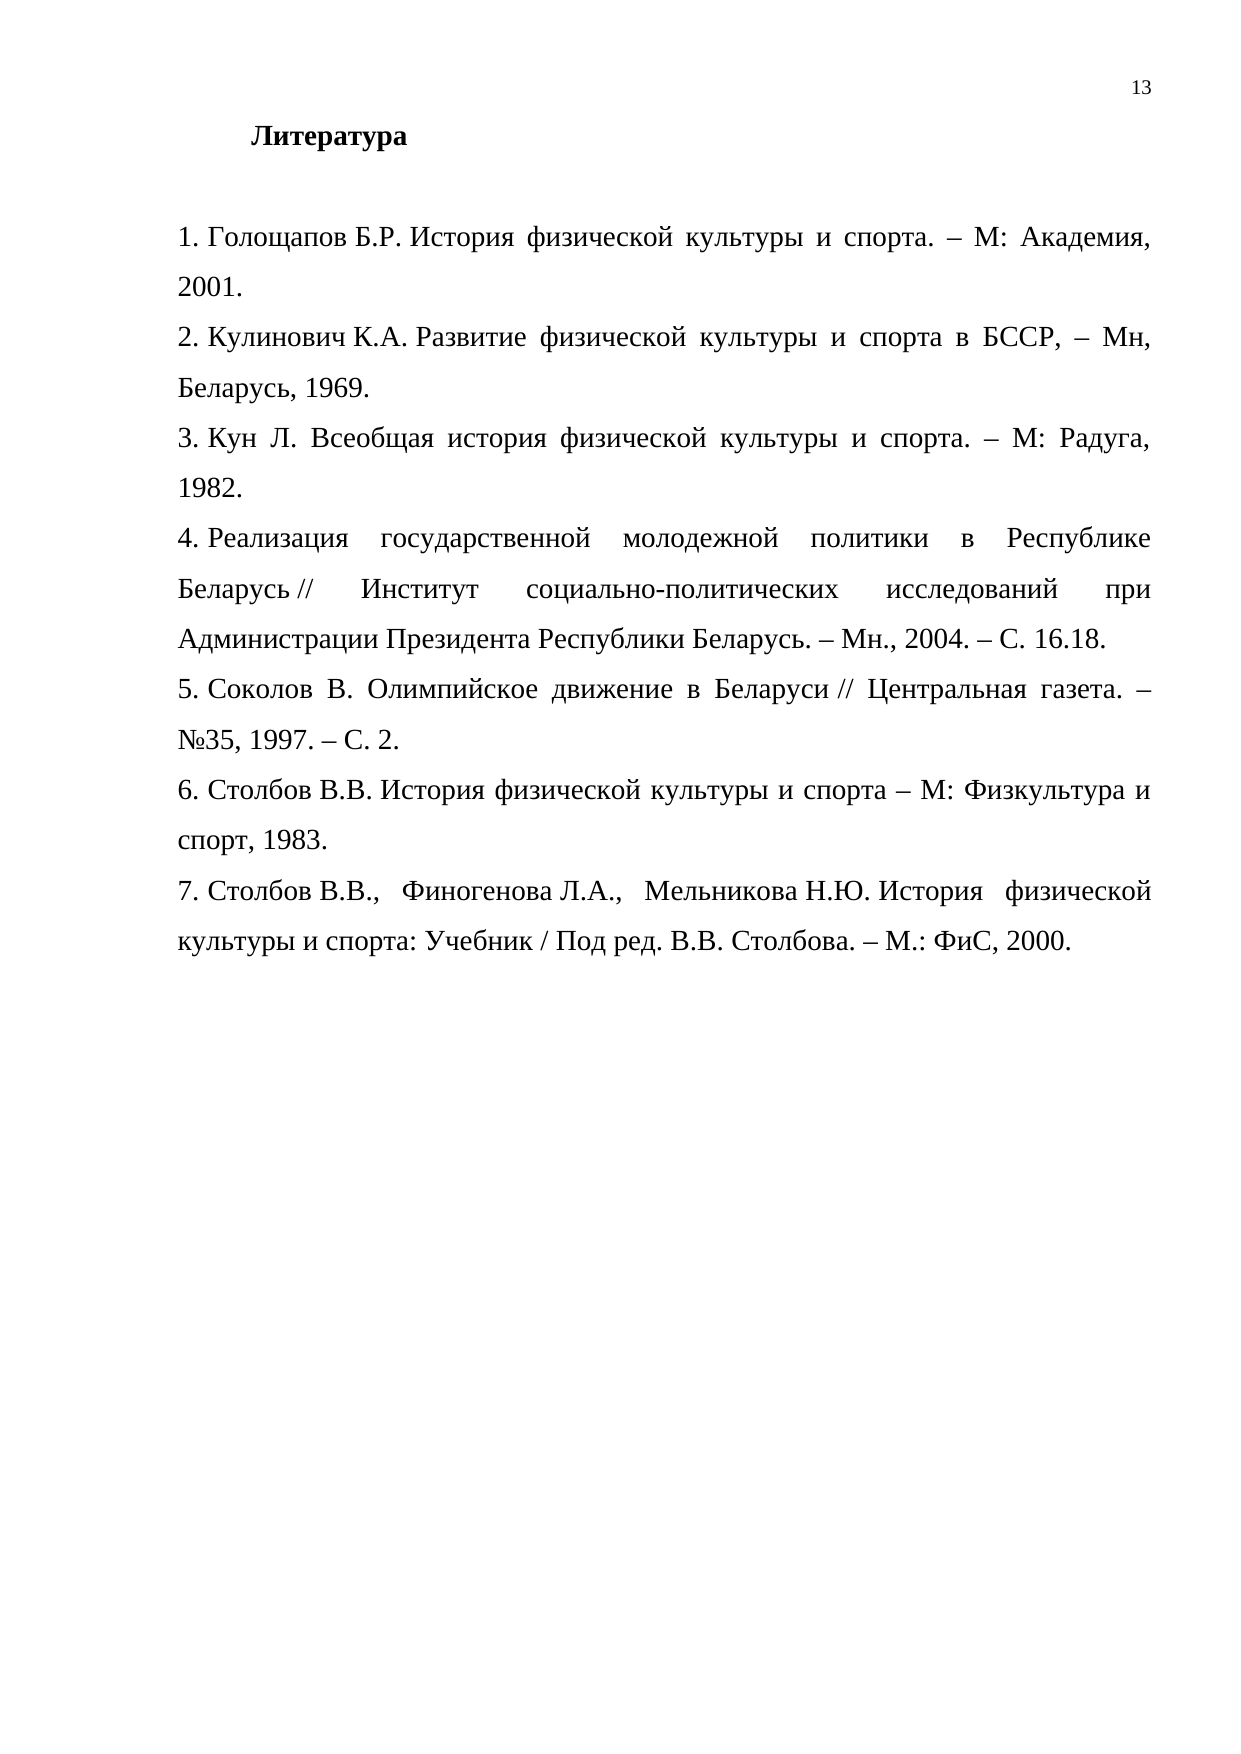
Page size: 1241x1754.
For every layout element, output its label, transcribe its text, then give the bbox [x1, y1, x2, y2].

list Кулинович К.А. Развитие физической культуры и спорта в БССР, – Мн, Беларусь, 1969. [177, 319, 1152, 403]
list Столбов В.В. История физической культуры и спорта – М: Физкультура и спорт, 1983. [177, 772, 1152, 856]
list Кун Л. Всеобщая история физической культуры и спорта. – М: Радуга, 1982. [177, 420, 1152, 504]
list Реализация государственной молодежной политики в Республике Беларусь // Институт социально-политических исследований при Администрации Президента Республики Беларусь. – Мн., 2004. – С. 16.18. [177, 521, 1152, 655]
list Голощапов Б.Р. История физической культуры и спорта. – М: Академия, 2001. [177, 219, 1152, 303]
text Литература [177, 118, 1152, 152]
list Столбов В.В., Финогенова Л.А., Мельникова Н.Ю. История физической культуры и спорта: Учебник / Под ред. В.В. Столбова. – М.: ФиС, 2000. [177, 873, 1152, 957]
list Соколов В. Олимпийское движение в Беларуси // Центральная газета. – №35, 1997. – С. 2. [177, 672, 1152, 755]
